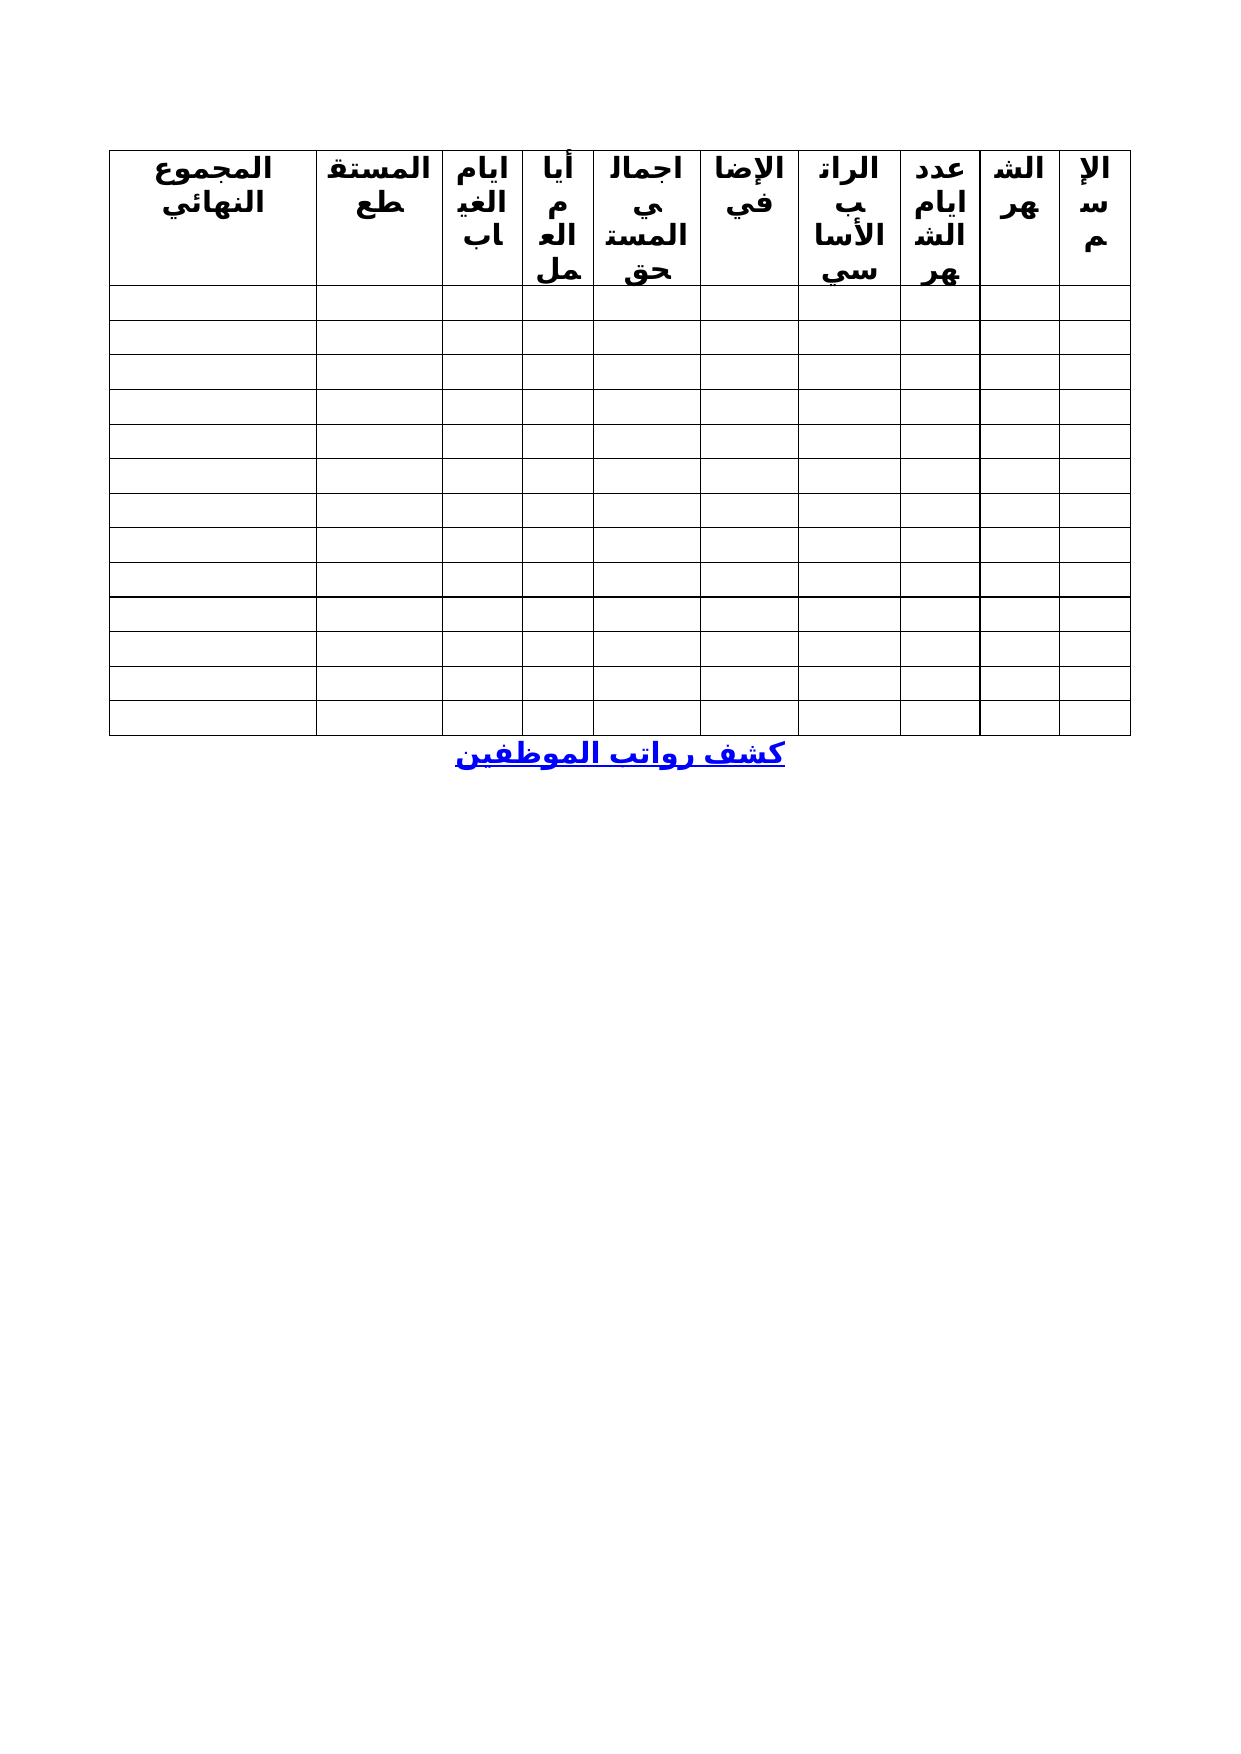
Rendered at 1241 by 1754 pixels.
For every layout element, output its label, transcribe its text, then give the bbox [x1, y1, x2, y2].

table_cell [110, 390, 316, 423]
table_cell [594, 355, 700, 389]
table_cell [701, 667, 798, 700]
table_cell [701, 563, 798, 596]
table_cell [110, 321, 316, 354]
table_header الإسم [1060, 151, 1130, 285]
table_cell [523, 390, 593, 423]
table_cell [799, 425, 900, 458]
table_cell [523, 632, 593, 666]
table_cell [701, 425, 798, 458]
table_cell [1060, 563, 1130, 596]
table_cell [901, 459, 979, 493]
table_cell [523, 321, 593, 354]
table_cell [981, 459, 1059, 493]
table_cell [799, 494, 900, 527]
table_cell [981, 701, 1059, 735]
table_cell [1060, 459, 1130, 493]
table_cell [701, 494, 798, 527]
table_cell [799, 632, 900, 666]
table_header عدد ايام الشهر [901, 151, 979, 285]
table_cell [901, 425, 979, 458]
table_cell [701, 355, 798, 389]
table_cell [523, 459, 593, 493]
table_cell [981, 598, 1059, 631]
table_cell [981, 390, 1059, 423]
table_cell [981, 528, 1059, 562]
table_header المجموع النهائي [110, 151, 316, 285]
table_cell [110, 528, 316, 562]
table_cell [1060, 494, 1130, 527]
table_cell [523, 355, 593, 389]
table_cell [443, 355, 522, 389]
table_header أيام العمل [523, 151, 593, 285]
table_cell [799, 598, 900, 631]
table_cell [701, 286, 798, 320]
table_cell [799, 701, 900, 735]
table_cell [110, 667, 316, 700]
table_cell [523, 667, 593, 700]
table_cell [443, 667, 522, 700]
table_cell [317, 355, 442, 389]
table_cell [443, 598, 522, 631]
table_cell [594, 701, 700, 735]
table_cell [443, 701, 522, 735]
table_cell [901, 667, 979, 700]
table_cell [317, 494, 442, 527]
table_cell [981, 667, 1059, 700]
table_cell [317, 632, 442, 666]
table_cell [523, 598, 593, 631]
table_cell [901, 321, 979, 354]
table_cell [443, 286, 522, 320]
table_cell [110, 286, 316, 320]
table_cell [523, 286, 593, 320]
table_cell [901, 494, 979, 527]
table_cell [523, 494, 593, 527]
table_cell [701, 701, 798, 735]
table_cell [799, 321, 900, 354]
table_cell [799, 667, 900, 700]
table_cell [981, 321, 1059, 354]
text كشف رواتب الموظفين [187, 736, 1053, 769]
table_cell [317, 321, 442, 354]
table_cell [901, 632, 979, 666]
table_header ايام الغياب [443, 151, 522, 285]
table_cell [981, 563, 1059, 596]
table_cell [110, 701, 316, 735]
table_cell [1060, 667, 1130, 700]
table_cell [110, 632, 316, 666]
table_cell [443, 632, 522, 666]
table_cell [1060, 355, 1130, 389]
table_cell [443, 528, 522, 562]
table_header الراتب الأساسي [799, 151, 900, 285]
table_cell [901, 390, 979, 423]
table_cell [317, 390, 442, 423]
table_cell [110, 425, 316, 458]
table_cell [1060, 286, 1130, 320]
table_cell [110, 355, 316, 389]
table_cell [443, 390, 522, 423]
table_cell [1060, 632, 1130, 666]
table_cell [981, 425, 1059, 458]
table_cell [1060, 701, 1130, 735]
table_header اجمالي المستحق [594, 151, 700, 285]
table_cell [317, 528, 442, 562]
table_cell [594, 390, 700, 423]
table_cell [317, 667, 442, 700]
table_cell [594, 321, 700, 354]
table_cell [799, 355, 900, 389]
table_cell [799, 390, 900, 423]
table_cell [523, 425, 593, 458]
table_cell [981, 286, 1059, 320]
table_cell [523, 563, 593, 596]
table_cell [443, 321, 522, 354]
table_cell [701, 598, 798, 631]
table_cell [523, 528, 593, 562]
table_cell [110, 598, 316, 631]
table_cell [443, 425, 522, 458]
table_cell [594, 459, 700, 493]
table_cell [523, 701, 593, 735]
table_cell [594, 598, 700, 631]
table_header المستقطع [317, 151, 442, 285]
table_cell [443, 563, 522, 596]
table_cell [110, 563, 316, 596]
table_cell [317, 459, 442, 493]
table_cell [110, 494, 316, 527]
table_cell [594, 632, 700, 666]
table_cell [799, 528, 900, 562]
table_cell [1060, 321, 1130, 354]
table_cell [594, 494, 700, 527]
table_cell [701, 632, 798, 666]
table_cell [317, 701, 442, 735]
table_cell [1060, 425, 1130, 458]
table_cell [701, 321, 798, 354]
table_cell [701, 390, 798, 423]
table_cell [317, 425, 442, 458]
table_cell [901, 286, 979, 320]
table_header الإضافي [701, 151, 798, 285]
table_cell [443, 494, 522, 527]
table_cell [594, 528, 700, 562]
table_cell [317, 598, 442, 631]
table_cell [799, 563, 900, 596]
table_cell [901, 355, 979, 389]
table_cell [1060, 390, 1130, 423]
table_cell [799, 286, 900, 320]
table_cell [317, 563, 442, 596]
table_cell [594, 563, 700, 596]
table_cell [799, 459, 900, 493]
table_cell [701, 459, 798, 493]
table_cell [701, 528, 798, 562]
table_cell [110, 459, 316, 493]
table_cell [317, 286, 442, 320]
table_cell [901, 598, 979, 631]
table_cell [594, 425, 700, 458]
table_cell [594, 667, 700, 700]
table_cell [901, 528, 979, 562]
table_cell [981, 355, 1059, 389]
table_cell [1060, 598, 1130, 631]
table_cell [594, 286, 700, 320]
table_cell [1060, 528, 1130, 562]
table_cell [981, 494, 1059, 527]
table_cell [901, 701, 979, 735]
table_cell [443, 459, 522, 493]
table_cell [981, 632, 1059, 666]
table_header الشهر [981, 151, 1059, 285]
table_cell [901, 563, 979, 596]
